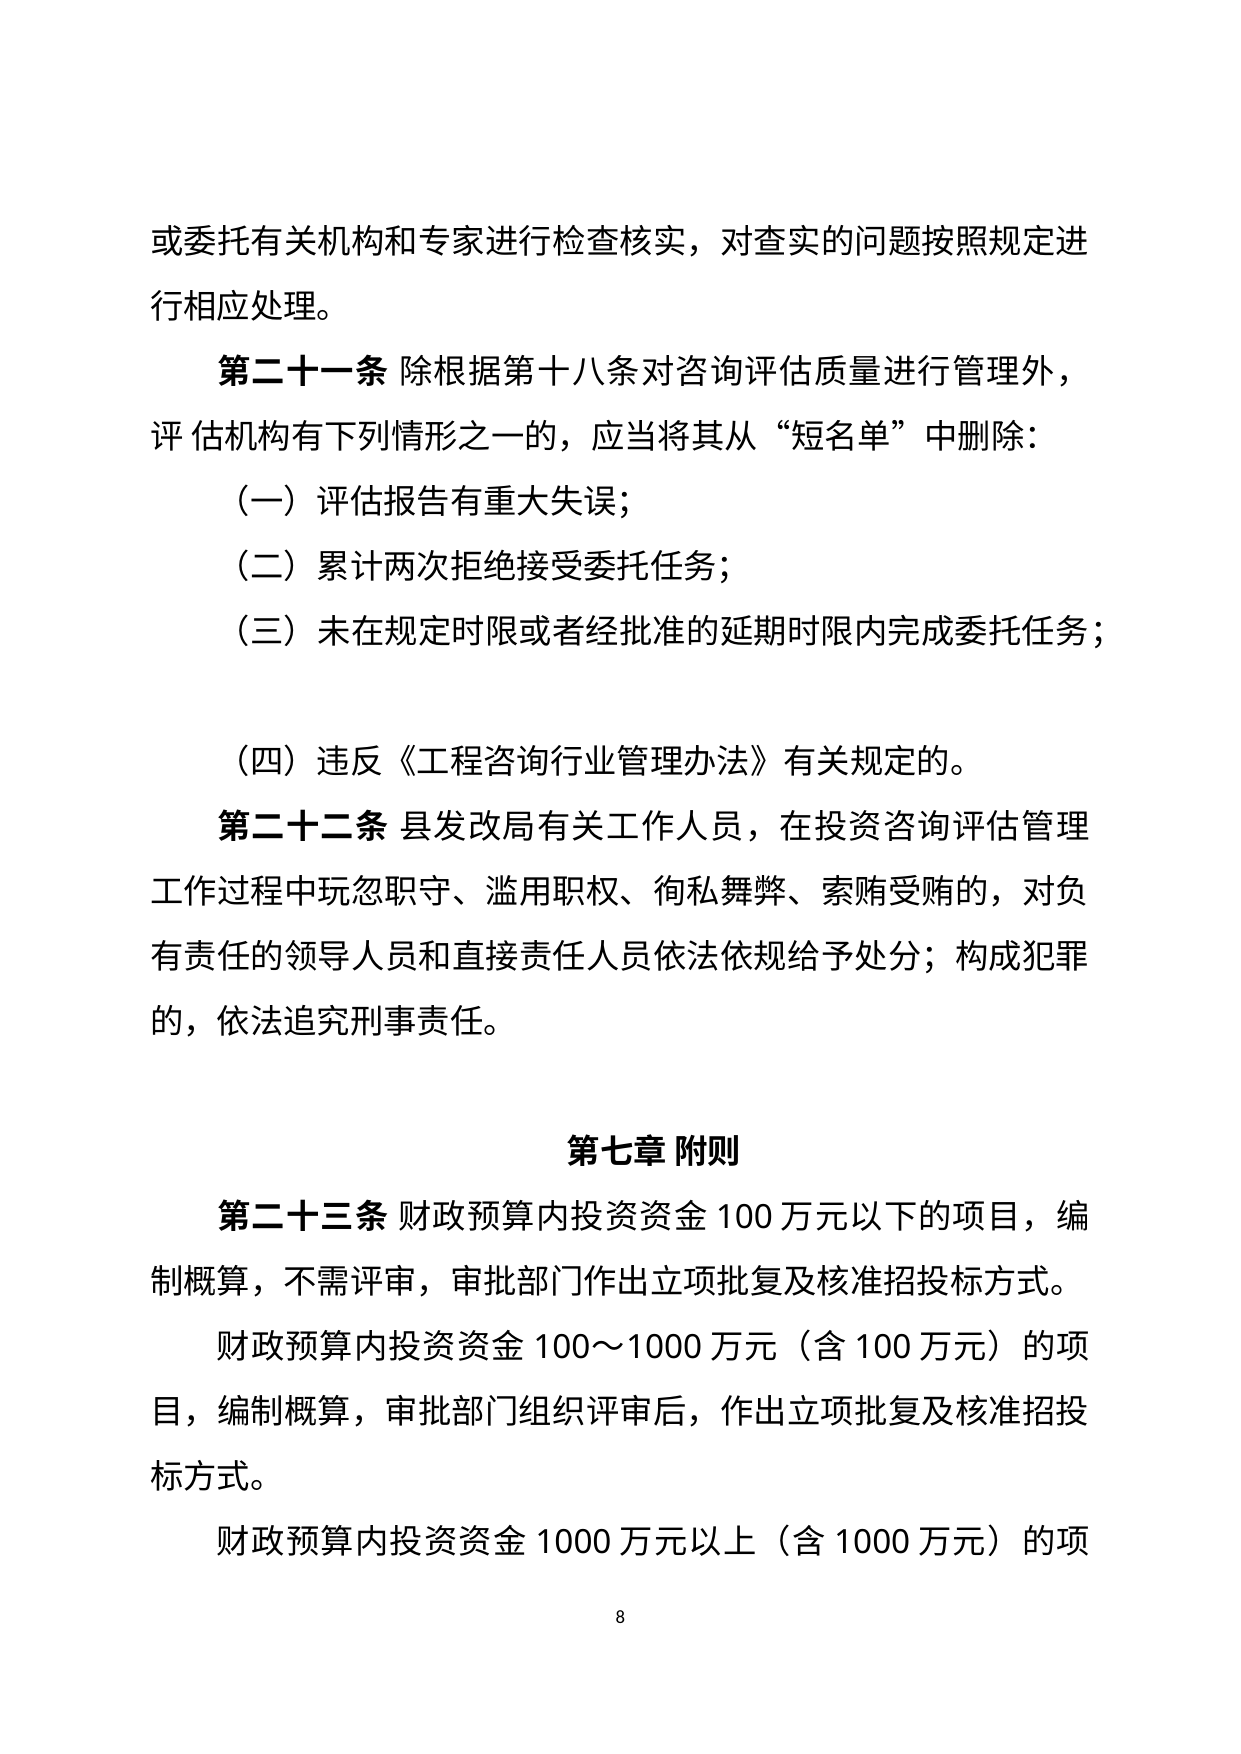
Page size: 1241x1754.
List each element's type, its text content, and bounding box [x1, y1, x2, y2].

text （一）评估报告有重大失误； [150, 467, 1090, 532]
text （四）违反《工程咨询行业管理办法》有关规定的。 [150, 727, 1090, 792]
text 第七章 附则 [150, 1117, 1090, 1182]
text 第二十一条 除根据第十八条对咨询评估质量进行管理外，评 估机构有下列情形之一的，应当将其从“短名单”中删除： [150, 337, 1090, 467]
text （三）未在规定时限或者经批准的延期时限内完成委托任务； [150, 597, 1090, 727]
text （二）累计两次拒绝接受委托任务； [150, 532, 1090, 597]
text 第二十二条 县发改局有关工作人员，在投资咨询评估管理工作过程中玩忽职守、滥用职权、徇私舞弊、索贿受贿的，对负有责任的领导人员和直接责任人员依法依规给予处分；构成犯罪的，依法追究刑事责任。 [150, 792, 1090, 1052]
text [150, 1507, 1090, 1572]
text 第二十三条 财政预算内投资资金100万元以下的项目，编制概算，不需评审，审批部门作出立项批复及核准招投标方式。 [150, 1182, 1090, 1312]
text 财政预算内投资资金100～1000万元（含100万元）的项目，编制概算，审批部门组织评审后，作出立项批复及核准招投标方式。 [150, 1312, 1090, 1507]
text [150, 207, 1090, 337]
